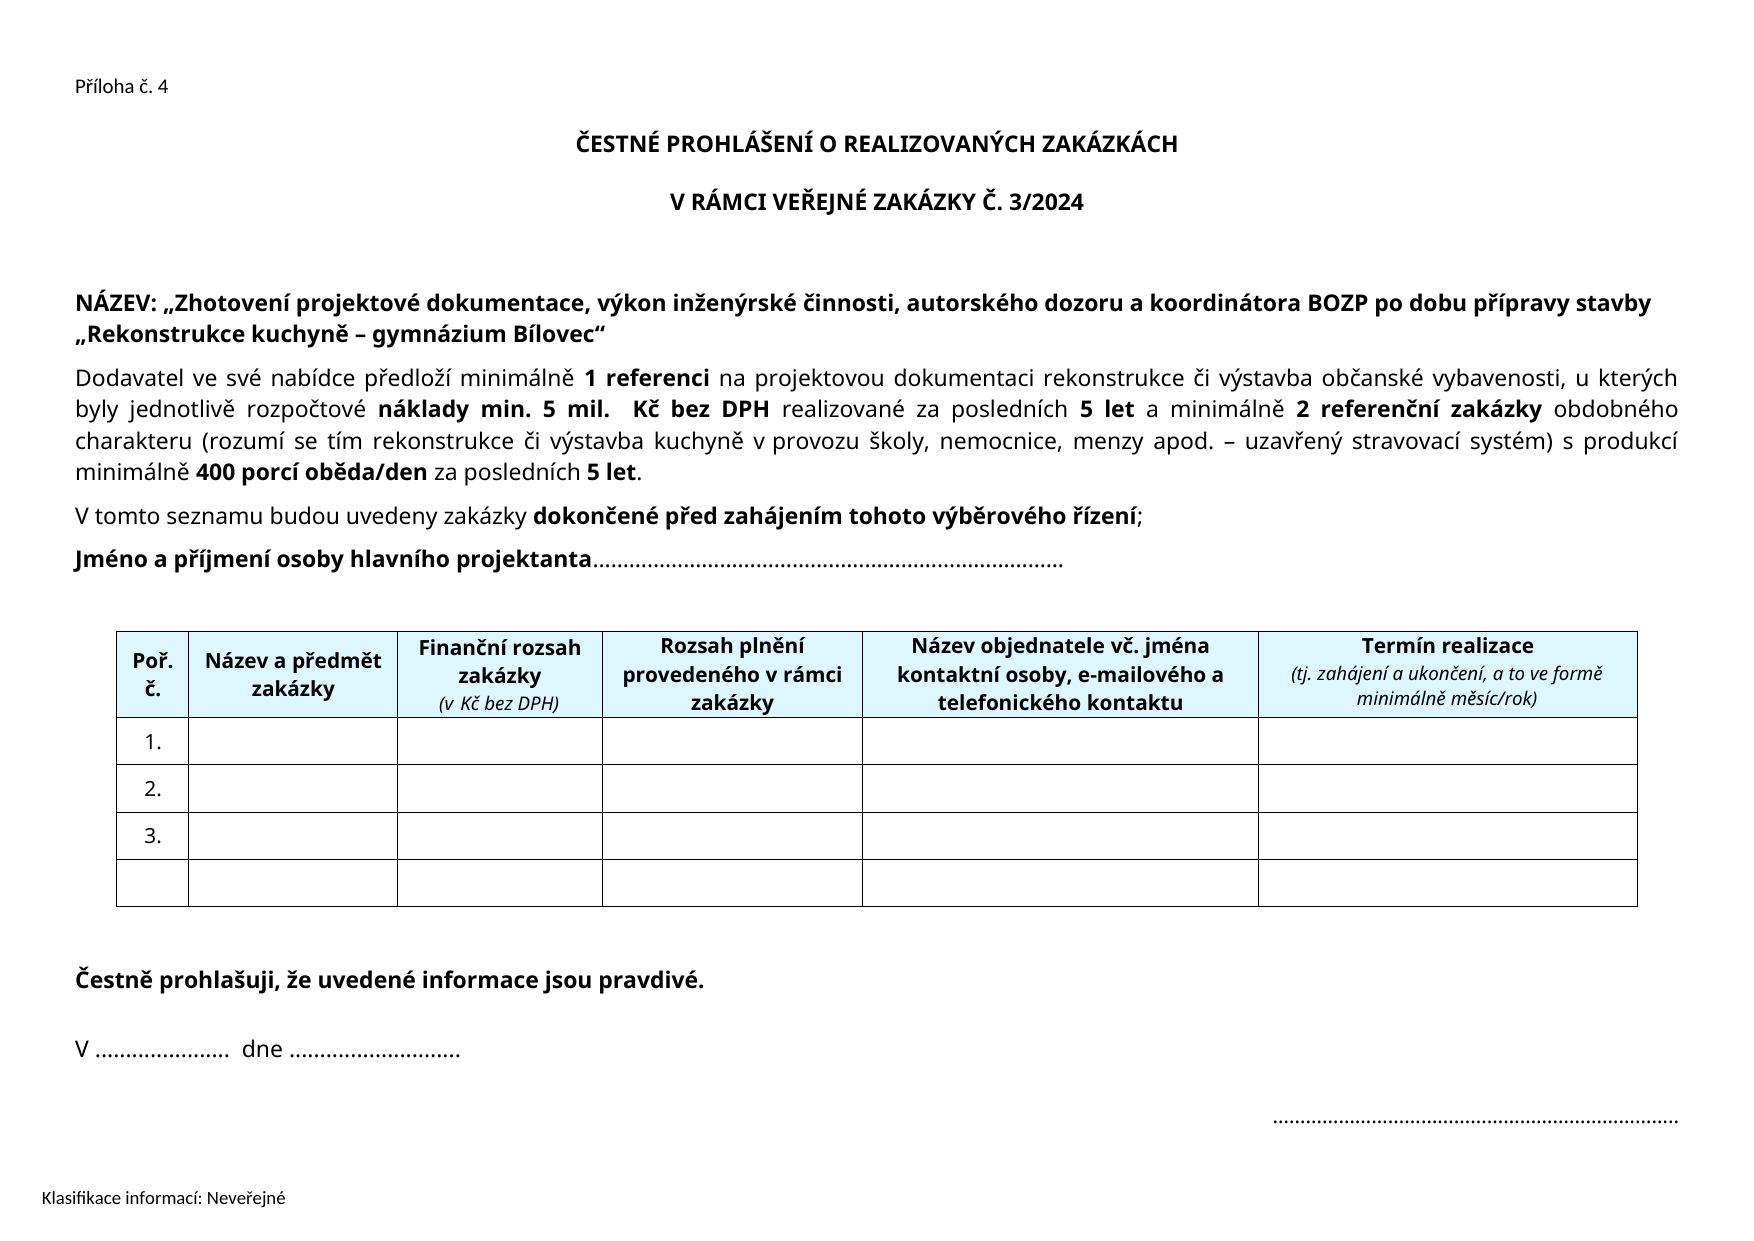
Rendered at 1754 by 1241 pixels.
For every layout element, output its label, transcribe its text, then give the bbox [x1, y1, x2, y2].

table_cell [1259, 813, 1637, 859]
text v rámci veřejné zakázky č. 3/2024 [75, 186, 1679, 218]
table_cell [189, 765, 397, 812]
table_header Název a předmět zakázky [189, 632, 397, 717]
table_cell 1. [117, 718, 188, 764]
table_cell [863, 813, 1258, 859]
table_cell [189, 718, 397, 764]
table_header Finanční rozsah zakázky (v Kč bez DPH) [398, 632, 602, 717]
text Čestně prohlašuji, že uvedené informace jsou pravdivé. [75, 964, 1679, 995]
table_cell [1259, 718, 1637, 764]
table_header Poř. č. [117, 632, 188, 717]
table_cell [603, 860, 862, 906]
table_cell [1259, 765, 1637, 812]
text ČESTNÉ PROHLÁŠENÍ O REALIZOVANÝCH ZAKÁZKÁCH [75, 128, 1679, 159]
table_cell [189, 860, 397, 906]
text Dodavatel ve své nabídce předloží minimálně 1 referenci na projektovou dokumentaci rekonstrukce či výstavba občanské vybavenosti, u kterých byly jednotlivě rozpočtové náklady min. 5 mil. Kč bez DPH realizované za posledních 5 let a minimálně 2 referenční zakázky obdobného charakteru (rozumí se tím rekonstrukce či výstavba kuchyně v provozu školy, nemocnice, menzy apod. – uzavřený stravovací systém) s produkcí minimálně 400 porcí oběda/den za posledních 5 let. [75, 362, 1679, 487]
table_header Termín realizace (tj. zahájení a ukončení, a to ve formě minimálně měsíc/rok) [1259, 632, 1637, 717]
table_cell [603, 813, 862, 859]
text V tomto seznamu budou uvedeny zakázky dokončené před zahájením tohoto výběrového řízení; [75, 500, 1679, 531]
text Jméno a příjmení osoby hlavního projektanta…………………………………………………………………… [75, 543, 1679, 575]
table_cell 3. [117, 813, 188, 859]
text název: „Zhotovení projektové dokumentace, výkon inženýrské činnosti, autorského dozoru a koordinátora BOZP po dobu přípravy stavby „Rekonstrukce kuchyně – gymnázium Bílovec“ [75, 287, 1679, 350]
table_header Název objednatele vč. jména kontaktní osoby, e-mailového a telefonického kontaktu [863, 632, 1258, 717]
table_cell [189, 813, 397, 859]
table_cell [863, 718, 1258, 764]
table_header Rozsah plnění provedeného v rámci zakázky [603, 632, 862, 717]
table_cell [398, 813, 602, 859]
table_cell 2. [117, 765, 188, 812]
table_cell [398, 860, 602, 906]
table_cell [603, 765, 862, 812]
table_cell [1259, 860, 1637, 906]
table_cell [603, 718, 862, 764]
table_cell [398, 765, 602, 812]
text ……………………………………………………………….. [75, 1102, 1679, 1130]
table_cell [863, 860, 1258, 906]
table_cell [398, 718, 602, 764]
table_cell [117, 860, 188, 906]
text V ...................... dne ............................ [75, 1033, 1679, 1064]
table_cell [863, 765, 1258, 812]
